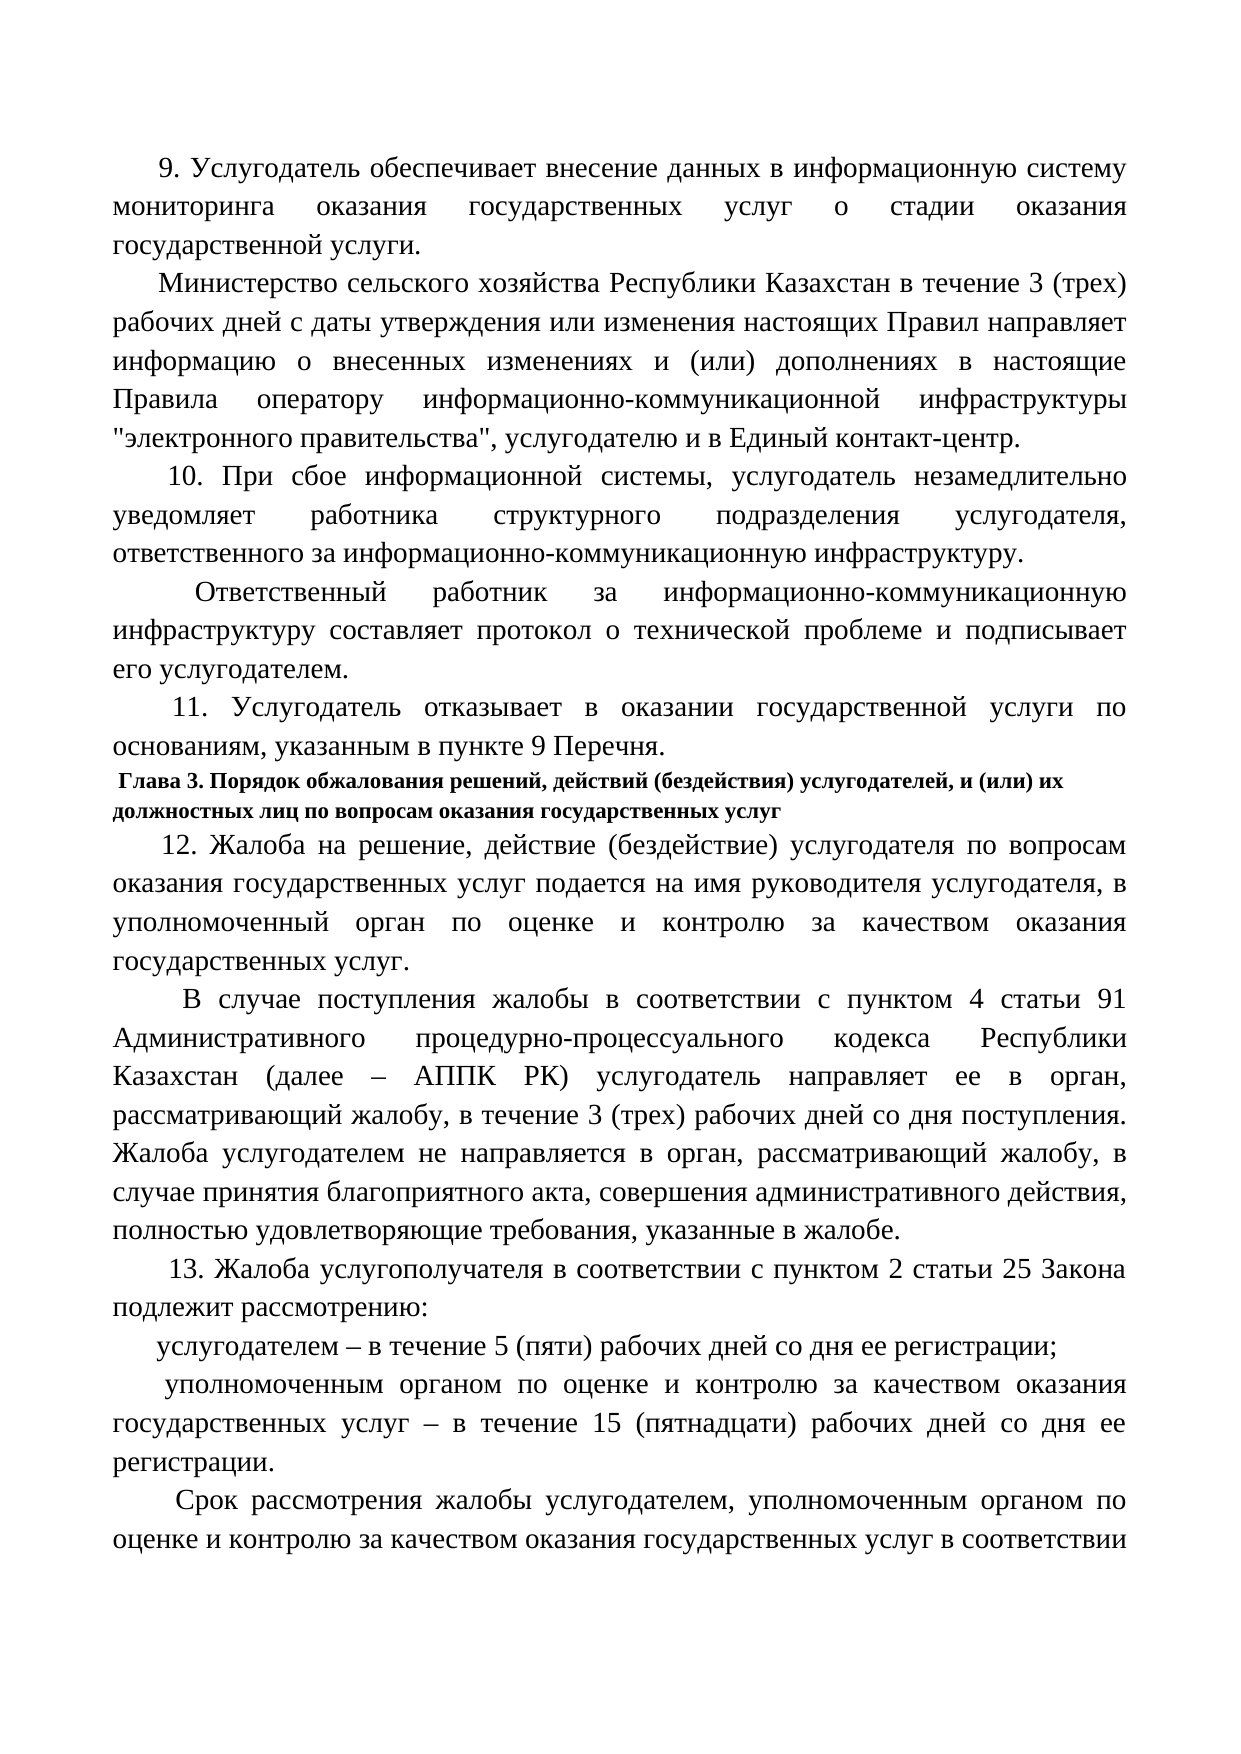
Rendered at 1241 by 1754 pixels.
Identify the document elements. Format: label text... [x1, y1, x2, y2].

text услугодателем – в течение 5 (пяти) рабочих дней со дня ее регистрации; [112, 1328, 1128, 1362]
text В случае поступления жалобы в соответствии с пунктом 4 статьи 91 Административного процедурно-процессуального кодекса Республики Казахстан (далее – АППК РК) услугодатель направляет ее в орган, рассматривающий жалобу, в течение 3 (трех) рабочих дней со дня поступления. Жалоба услугодателем не направляется в орган, рассматривающий жалобу, в случае принятия благоприятного акта, совершения административного действия, полностью удовлетворяющие требования, указанные в жалобе. [112, 981, 1128, 1246]
text 12. Жалоба на решение, действие (бездействие) услугодателя по вопросам оказания государственных услуг подается на имя руководителя услугодателя, в уполномоченный орган по оценке и контролю за качеством оказания государственных услуг. [112, 827, 1128, 976]
text 11. Услугодатель отказывает в оказании государственной услуги по основаниям, указанным в пункте 9 Перечня. [112, 689, 1128, 762]
text уполномоченным органом по оценке и контролю за качеством оказания государственных услуг – в течение 15 (пятнадцати) рабочих дней со дня ее регистрации. [112, 1367, 1128, 1477]
text 9. Услугодатель обеспечивает внесение данных в информационную систему мониторинга оказания государственных услуг о стадии оказания государственной услуги. [112, 150, 1128, 261]
text 10. При сбое информационной системы, услугодатель незамедлительно уведомляет работника структурного подразделения услугодателя, ответственного за информационно-коммуникационную инфраструктуру. [112, 458, 1128, 569]
text Ответственный работник за информационно-коммуникационную инфраструктуру составляет протокол о технической проблеме и подписывает его услугодателем. [112, 574, 1128, 684]
text Глава 3. Порядок обжалования решений, действий (бездействия) услугодателей, и (или) их должностных лиц по вопросам оказания государственных услуг [112, 767, 1128, 823]
text Министерство сельского хозяйства Республики Казахстан в течение 3 (трех) рабочих дней с даты утверждения или изменения настоящих Правил направляет информацию о внесенных изменениях и (или) дополнениях в настоящие Правила оператору информационно-коммуникационной инфраструктуры "электронного правительства", услугодателю и в Единый контакт-центр. [112, 266, 1128, 453]
text 13. Жалоба услугополучателя в соответствии с пунктом 2 статьи 25 Закона подлежит рассмотрению: [112, 1251, 1128, 1323]
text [112, 1482, 1128, 1554]
